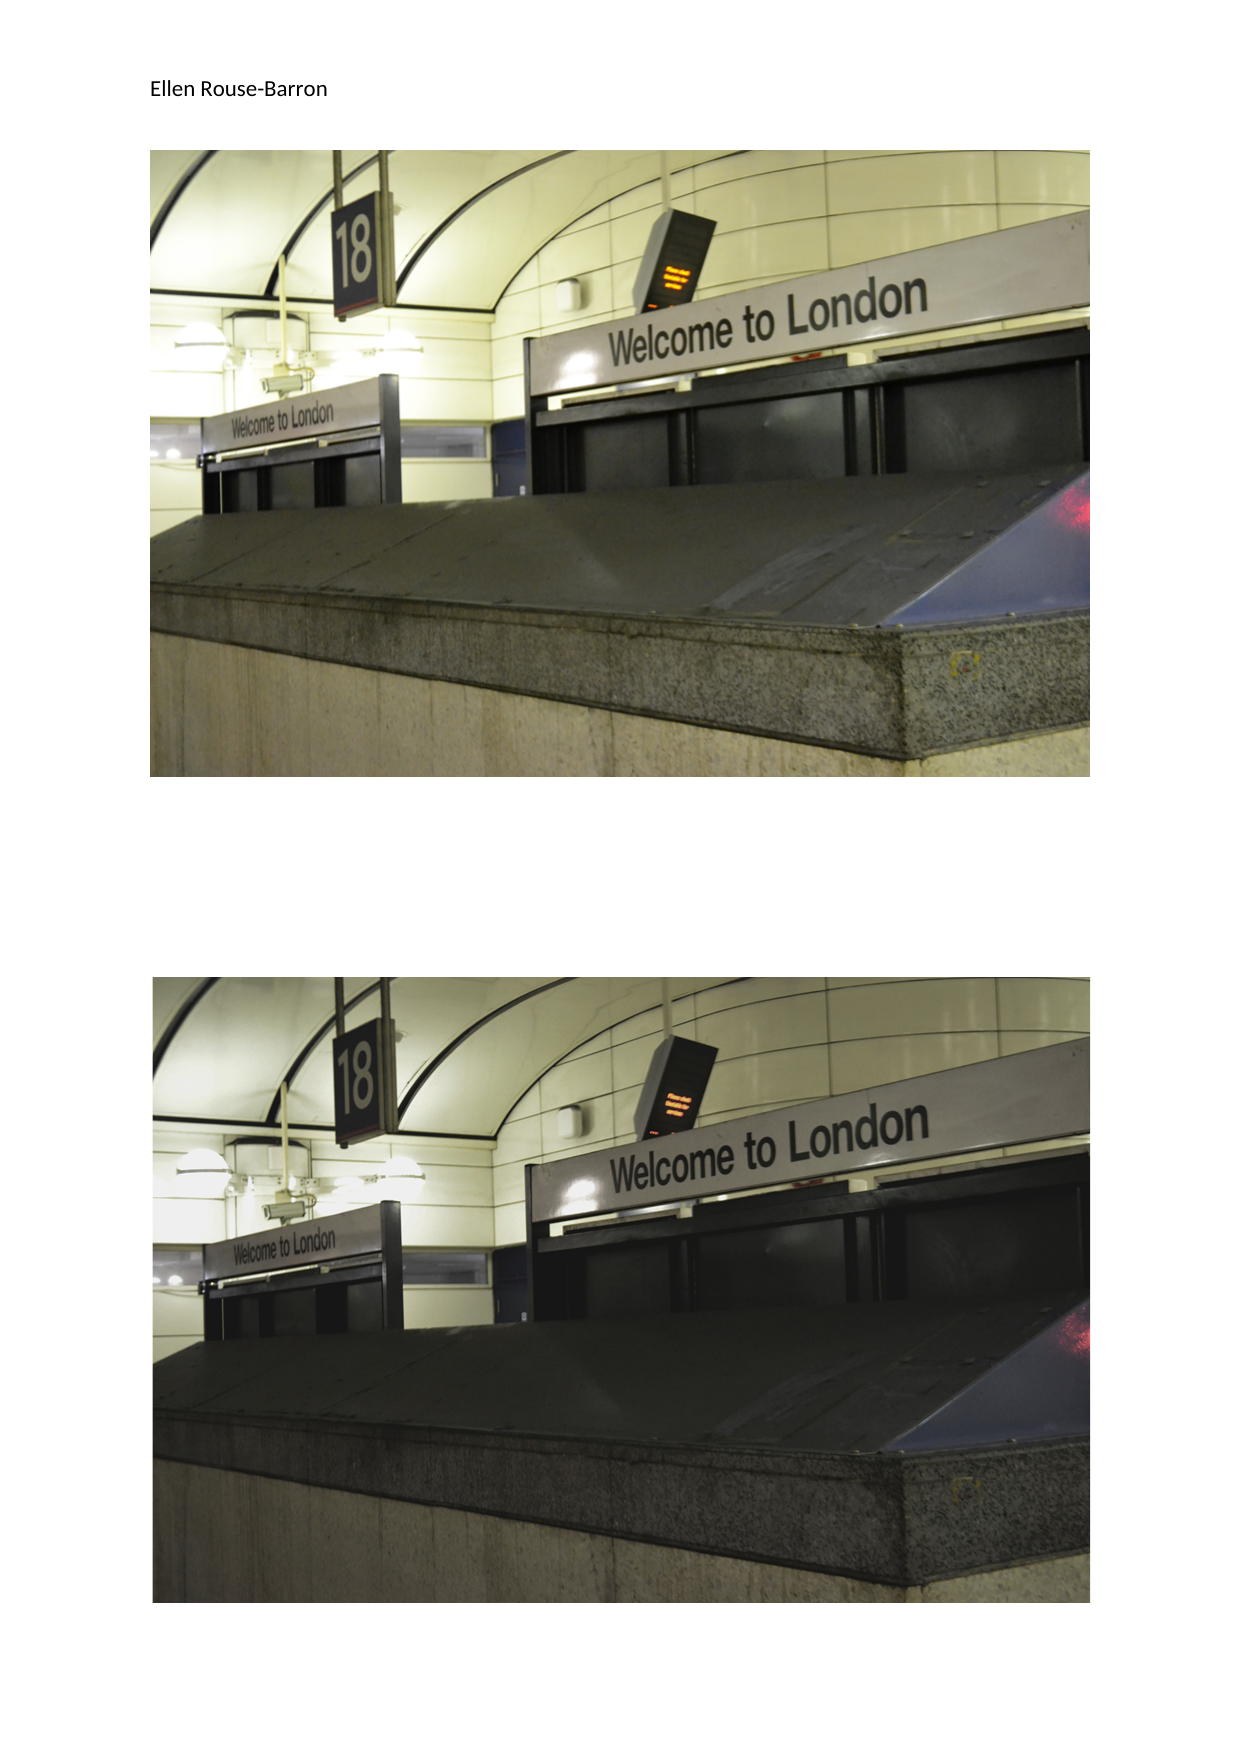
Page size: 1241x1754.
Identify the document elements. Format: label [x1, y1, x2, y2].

picture [152, 977, 1091, 1603]
picture [150, 150, 1090, 777]
